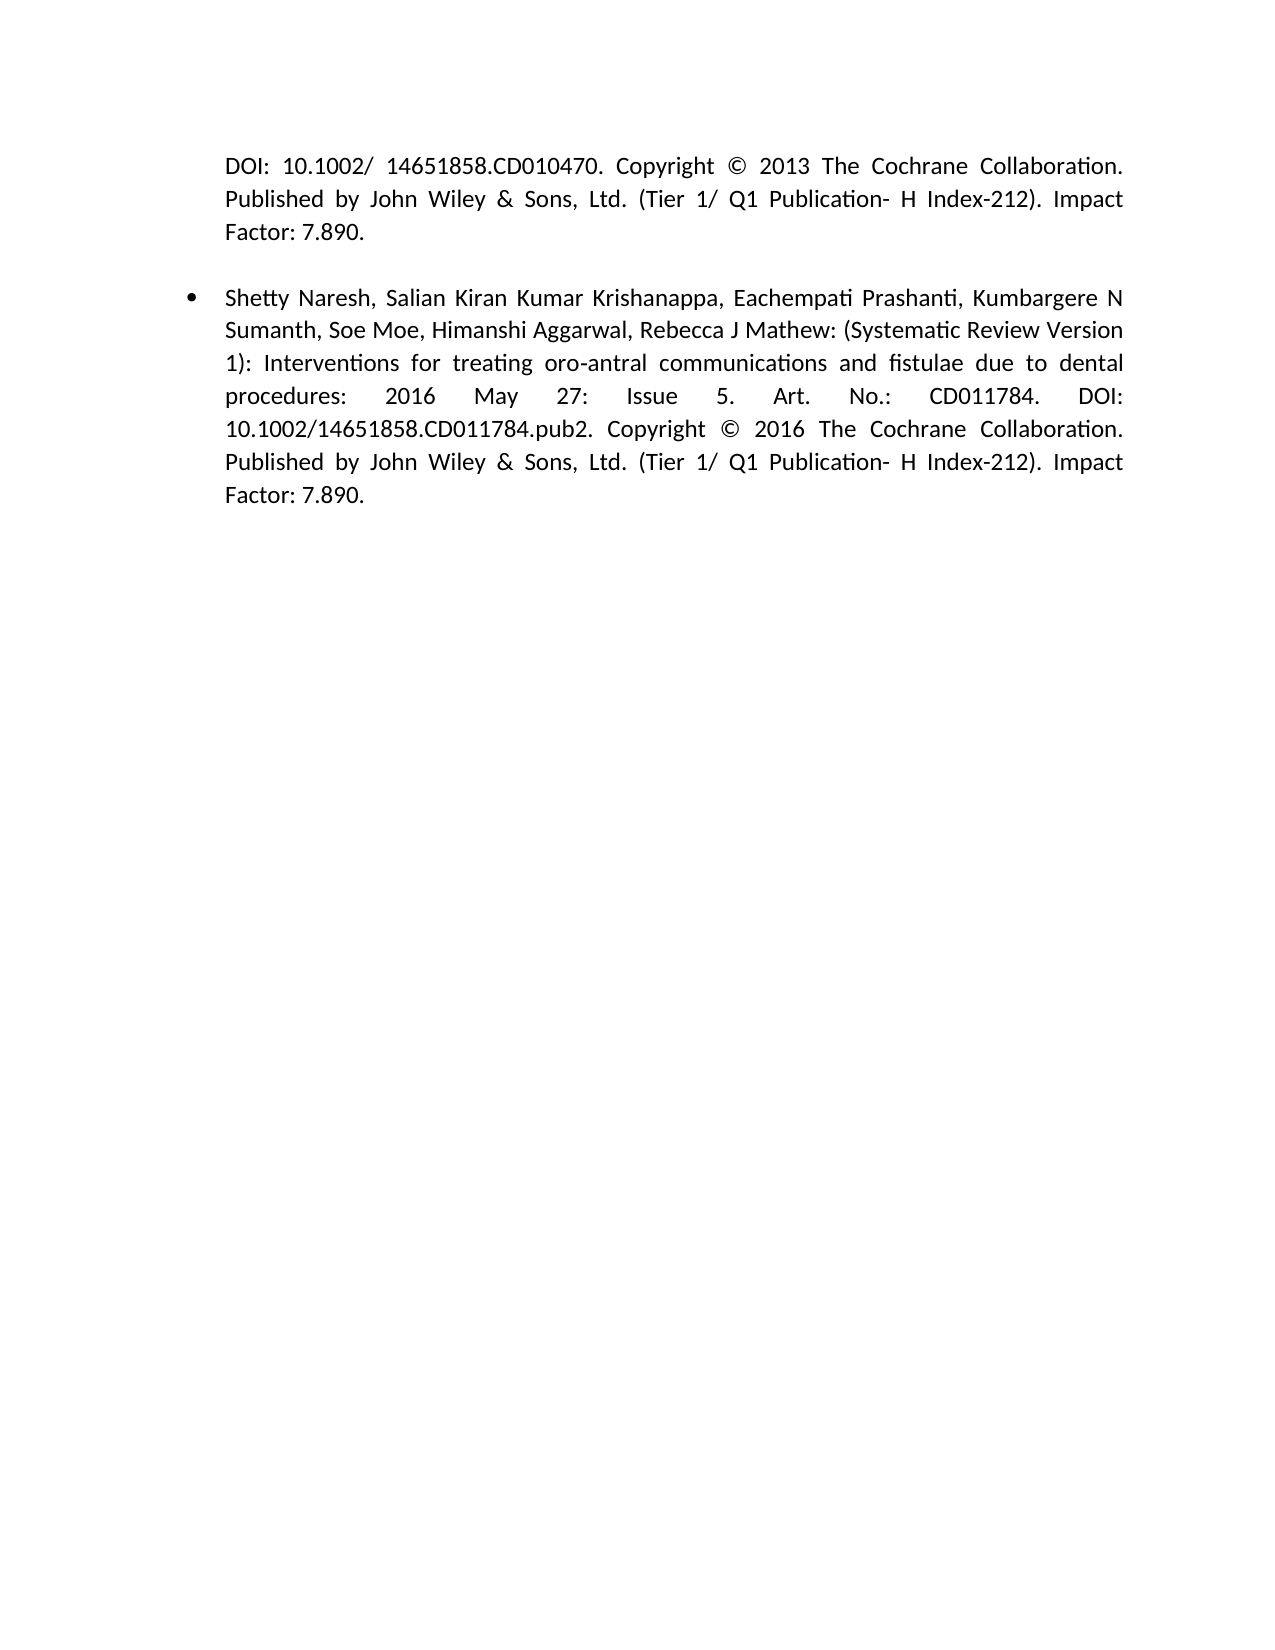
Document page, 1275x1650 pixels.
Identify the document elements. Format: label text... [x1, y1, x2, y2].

list Shetty Naresh, Salian Kiran Kumar Krishanappa, Eachempati Prashanti, Kumbargere N Sumanth, Soe Moe, Himanshi Aggarwal, Rebecca J Mathew: (Systematic Review Version 1): Interventions for treating oro‐antral communications and fistulae due to dental procedures: 2016 May 27: Issue 5. Art. No.: CD011784. DOI: 10.1002/14651858.CD011784.pub2. Copyright © 2016 The Cochrane Collaboration. Published by John Wiley & Sons, Ltd. (Tier 1/ Q1 Publication- H Index-212). Impact Factor: 7.890. [187, 282, 1125, 510]
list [187, 150, 1125, 246]
